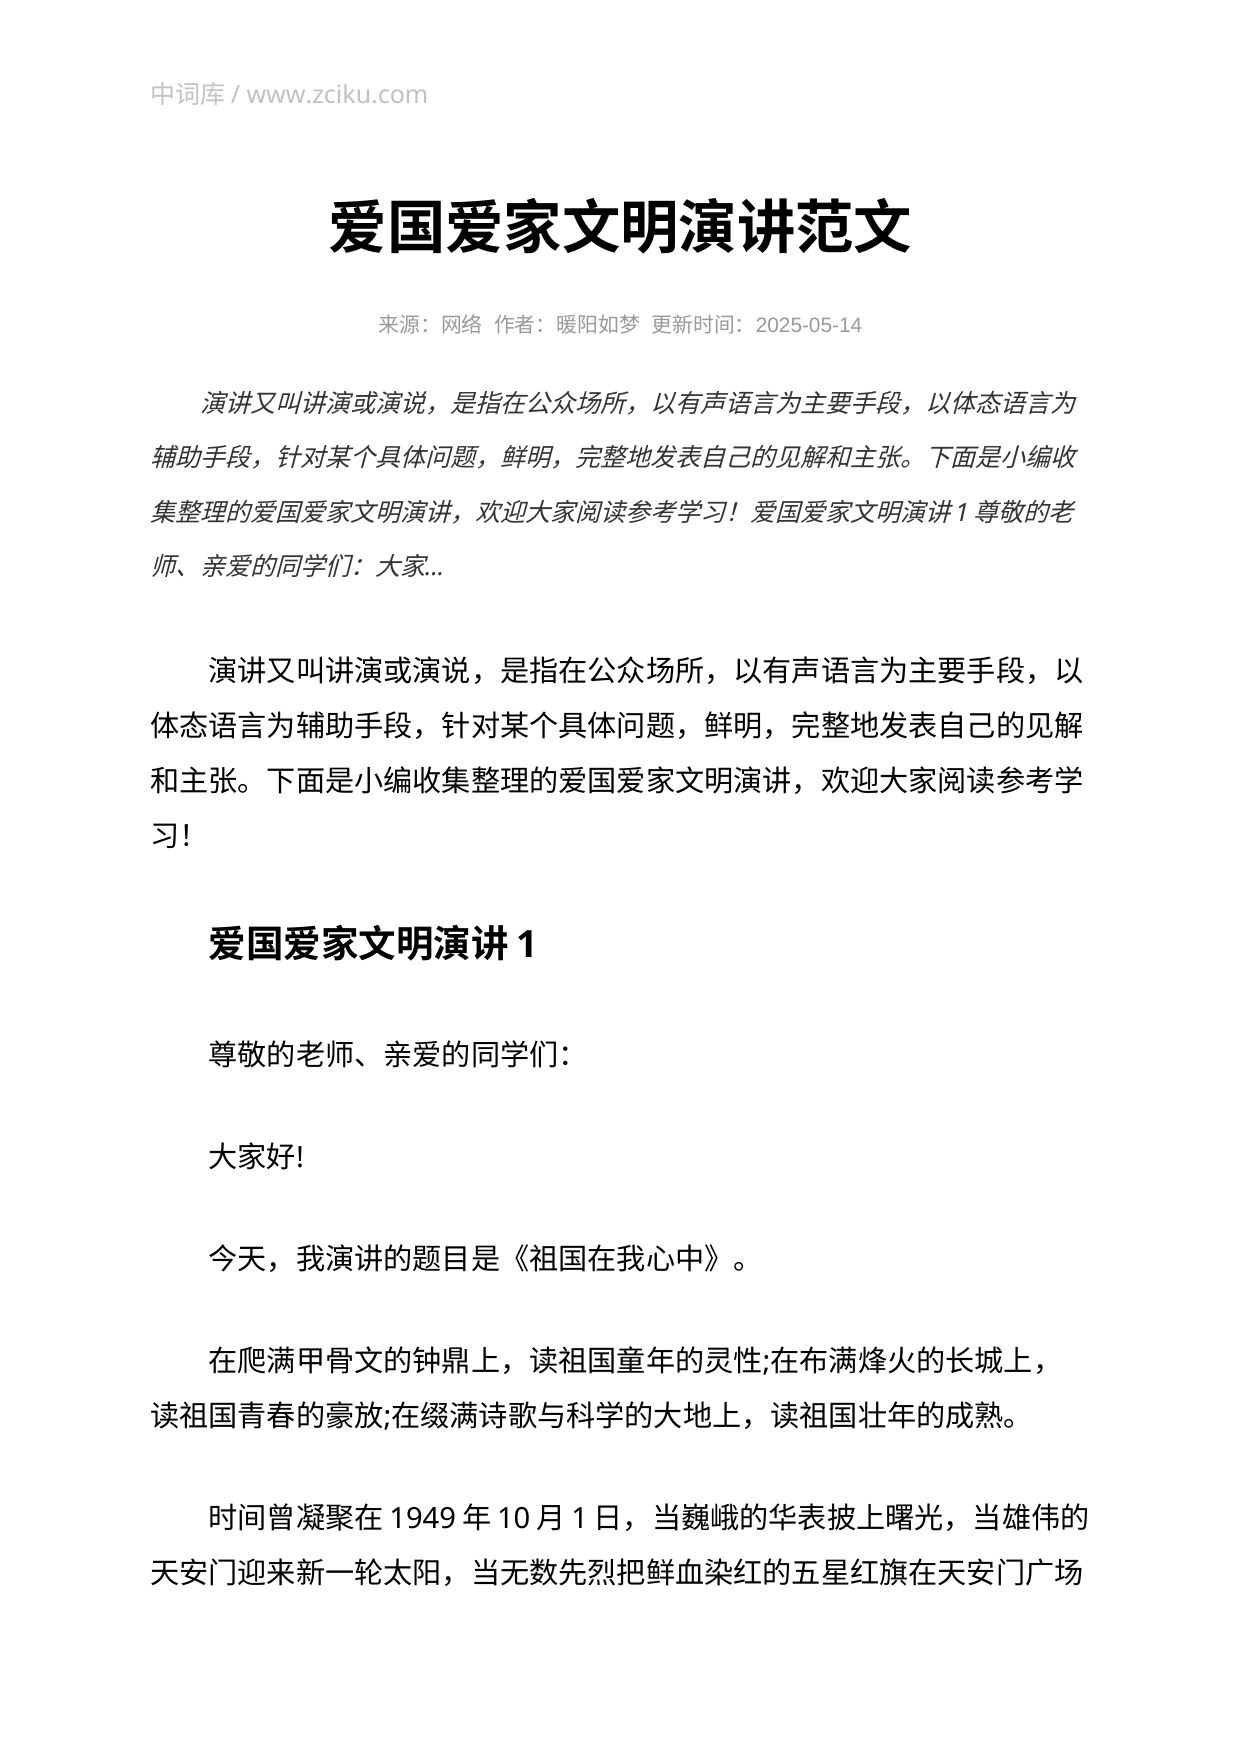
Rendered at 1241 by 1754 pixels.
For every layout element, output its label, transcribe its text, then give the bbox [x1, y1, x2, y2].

text 今天，我演讲的题目是《祖国在我心中》。 [150, 1236, 1090, 1278]
text 尊敬的老师、亲爱的同学们： [150, 1032, 1090, 1074]
text 爱国爱家文明演讲1 [150, 914, 1090, 969]
text 大家好! [150, 1134, 1090, 1176]
subtitle 爱国爱家文明演讲范文 [150, 181, 1090, 266]
text 在爬满甲骨文的钟鼎上，读祖国童年的灵性;在布满烽火的长城上，读祖国青春的豪放;在缀满诗歌与科学的大地上，读祖国壮年的成熟。 [150, 1337, 1090, 1435]
text 演讲又叫讲演或演说，是指在公众场所，以有声语言为主要手段，以体态语言为辅助手段，针对某个具体问题，鲜明，完整地发表自己的见解和主张。下面是小编收集整理的爱国爱家文明演讲，欢迎大家阅读参考学习！ [150, 648, 1090, 855]
text 来源：网络 作者：暖阳如梦 更新时间：2025-05-14 [150, 313, 1090, 337]
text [150, 1494, 1090, 1592]
text 演讲又叫讲演或演说，是指在公众场所，以有声语言为主要手段，以体态语言为辅助手段，针对某个具体问题，鲜明，完整地发表自己的见解和主张。下面是小编收集整理的爱国爱家文明演讲，欢迎大家阅读参考学习！爱国爱家文明演讲1尊敬的老师、亲爱的同学们：大家... [150, 383, 1090, 583]
